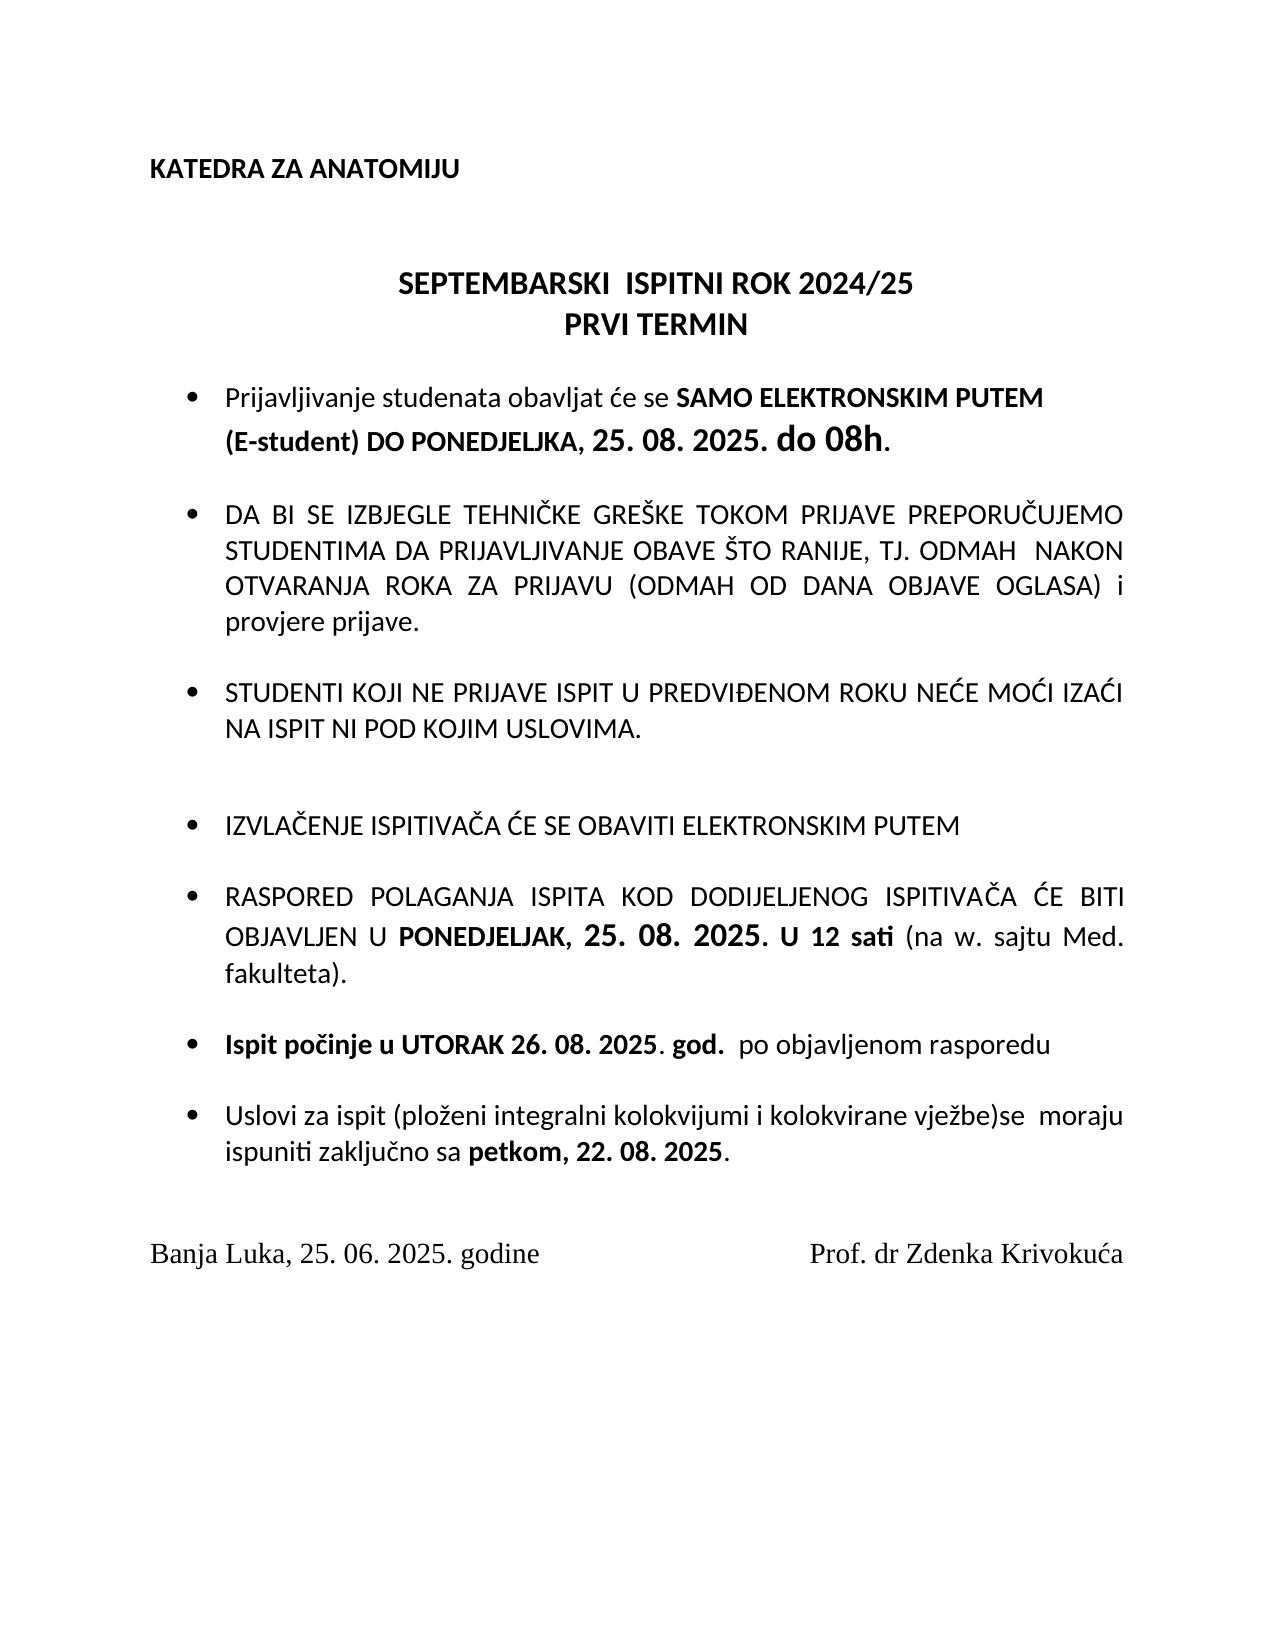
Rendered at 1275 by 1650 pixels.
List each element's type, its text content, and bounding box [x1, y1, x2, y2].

list Ispit počinje u UTORAK 26. 08. 2025. god. po objavljenom rasporedu [187, 1026, 1125, 1062]
list RASPORED POLAGANJA ISPITA KOD DODIJELJENOG ISPITIVAČA ĆE BITI OBJAVLJEN U PONEDJELJAK, 25. 08. 2025. U 12 sati (na w. sajtu Med. fakulteta). [187, 878, 1125, 991]
list Prijavljivanje studenata obavljat će se SAMO ELEKTRONSKIM PUTEM [187, 379, 1125, 415]
text Banja Luka, 25. 06. 2025. godine Prof. dr Zdenka Krivokuća [150, 1236, 1125, 1269]
text PRVI TERMIN [187, 303, 1125, 343]
text SEPTEMBARSKI ISPITNI ROK 2024/25 [187, 262, 1125, 303]
text KATEDRA ZA ANATOMIJU [150, 150, 1125, 186]
list IZVLAČENJE ISPITIVAČA ĆE SE OBAVITI ELEKTRONSKIM PUTEM [187, 807, 1125, 843]
list Uslovi za ispit (ploženi integralni kolokvijumi i kolokvirane vježbe)se moraju ispuniti zaključno sa petkom, 22. 08. 2025. [187, 1097, 1125, 1169]
text (E-student) DO PONEDJELJKA, 25. 08. 2025. do 08h. [225, 415, 1125, 461]
list DA BI SE IZBJEGLE TEHNIČKE GREŠKE TOKOM PRIJAVE PREPORUČUJEMO STUDENTIMA DA PRIJAVLJIVANJE OBAVE ŠTO RANIJE, TJ. ODMAH NAKON OTVARANJA ROKA ZA PRIJAVU (ODMAH OD DANA OBJAVE OGLASA) i provjere prijave. [187, 496, 1125, 639]
list STUDENTI KOJI NE PRIJAVE ISPIT U PREDVIĐENOM ROKU NEĆE MOĆI IZAĆI NA ISPIT NI POD KOJIM USLOVIMA. [187, 674, 1125, 746]
